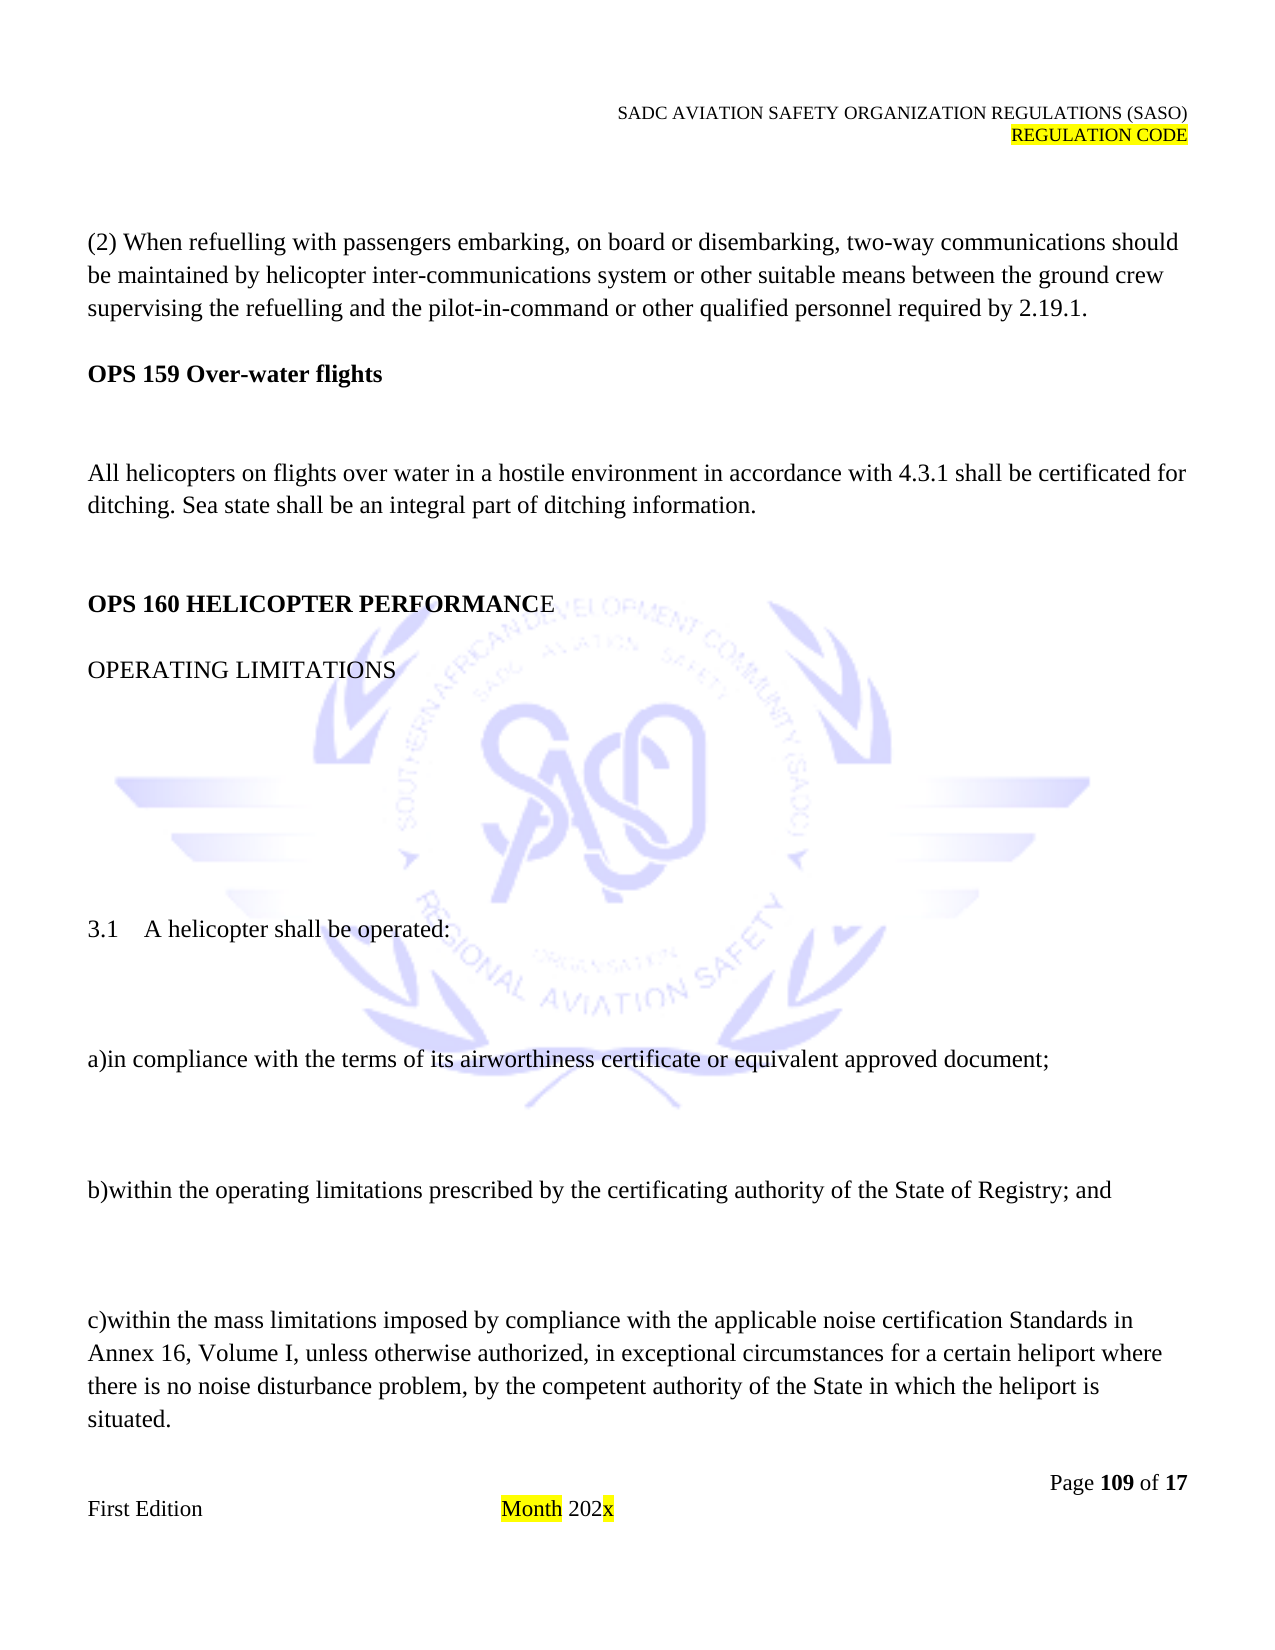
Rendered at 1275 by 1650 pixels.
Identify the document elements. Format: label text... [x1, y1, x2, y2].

text (2) When refuelling with passengers embarking, on board or disembarking, two-way communications should be maintained by helicopter inter-communications system or other suitable means between the ground crew supervising the refuelling and the pilot-in-command or other qualified personnel required by 2.19.1. OPS 159 Over-water flights All helicopters on flights over water in a hostile environment in accordance with 4.3.1 shall be certificated for ditching. Sea state shall be an integral part of ditching information. OPS 160 HELICOPTER PERFORMANCE OPERATING LIMITATIONS 3.1 A helicopter shall be operated: a)in compliance with the terms of its airworthiness certificate or equivalent approved document; b)within the operating limitations prescribed by the certificating authority of the State of Registry; and c)within the mass limitations imposed by compliance with the applicable noise certification Standards in Annex 16, Volume I, unless otherwise authorized, in exceptional circumstances for a certain heliport where there is no noise disturbance problem, by the competent authority of the State in which the heliport is situated. [87, 227, 1187, 1433]
